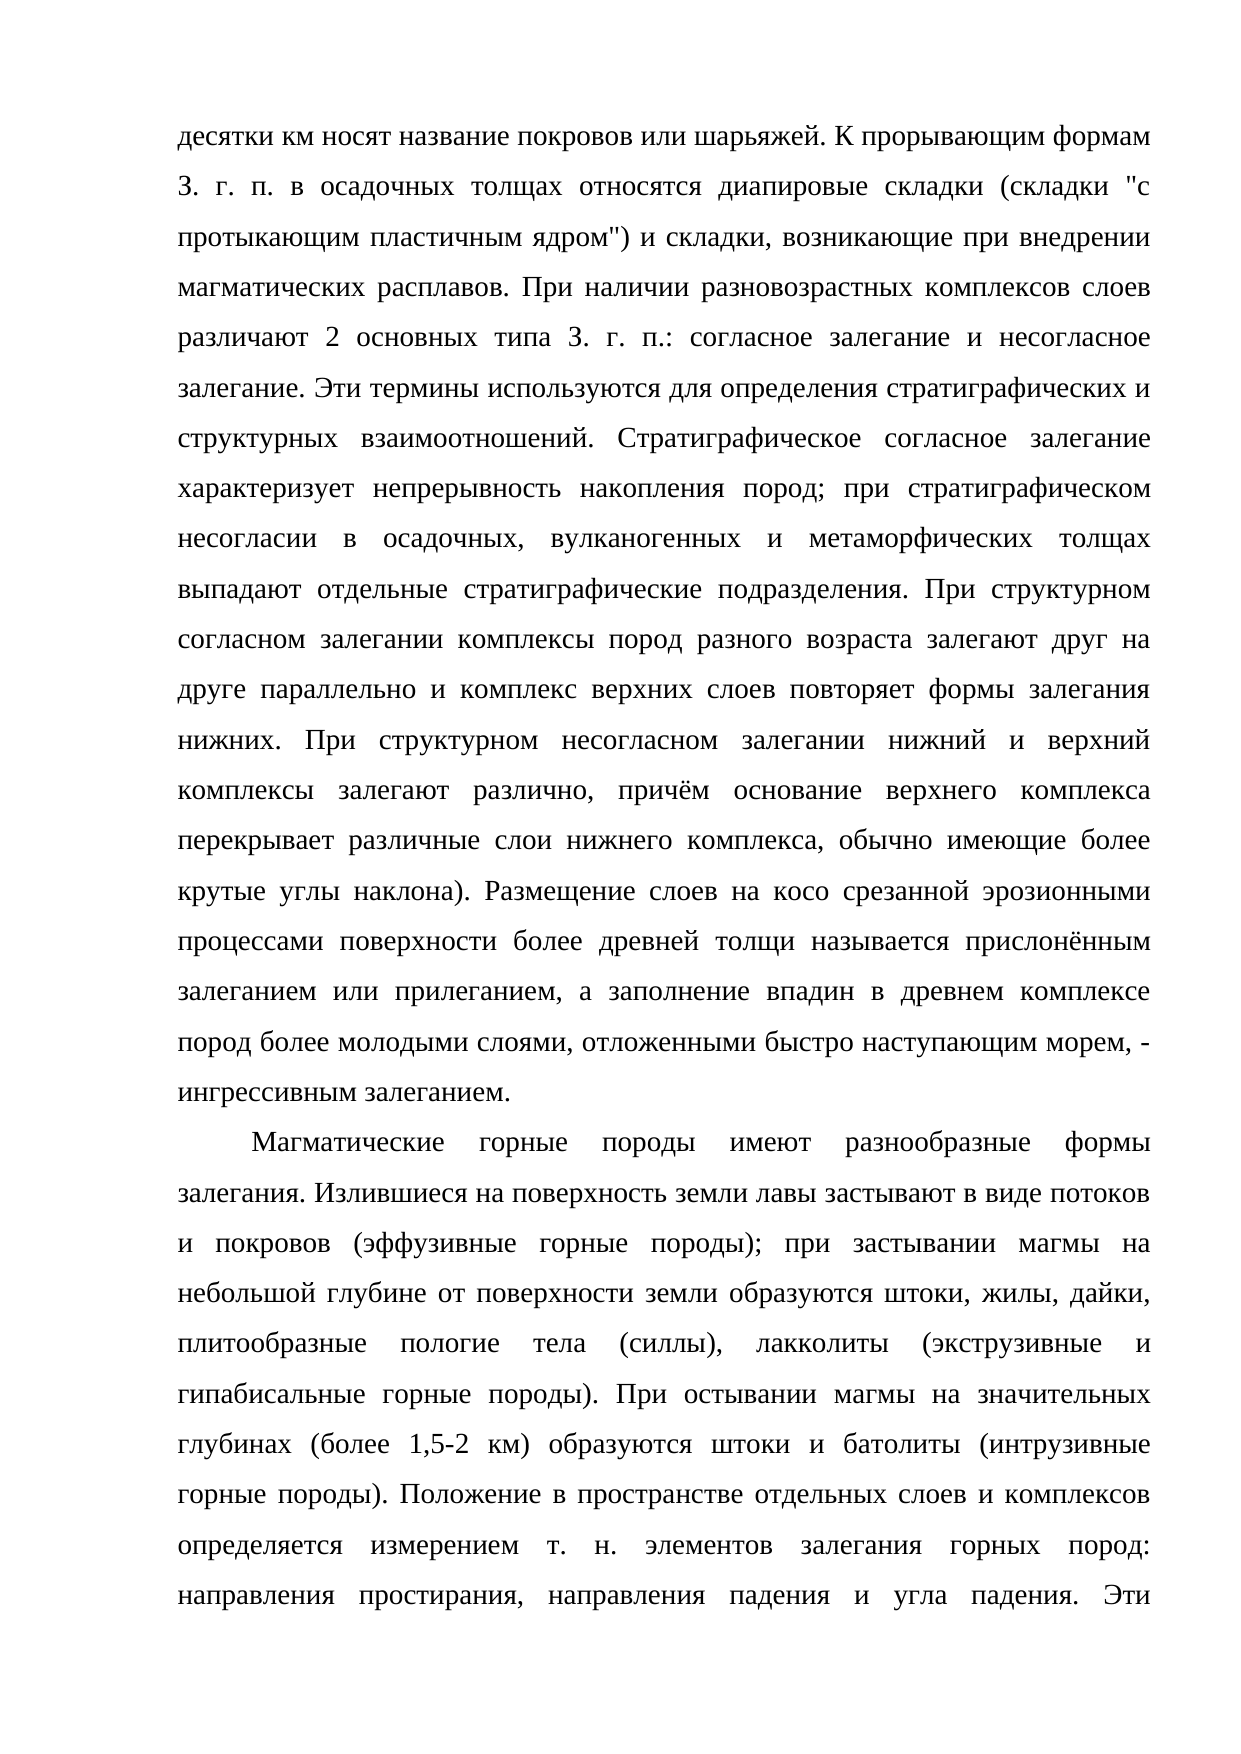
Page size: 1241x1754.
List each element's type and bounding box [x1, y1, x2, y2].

text [177, 118, 1152, 1108]
text [177, 1124, 1152, 1611]
